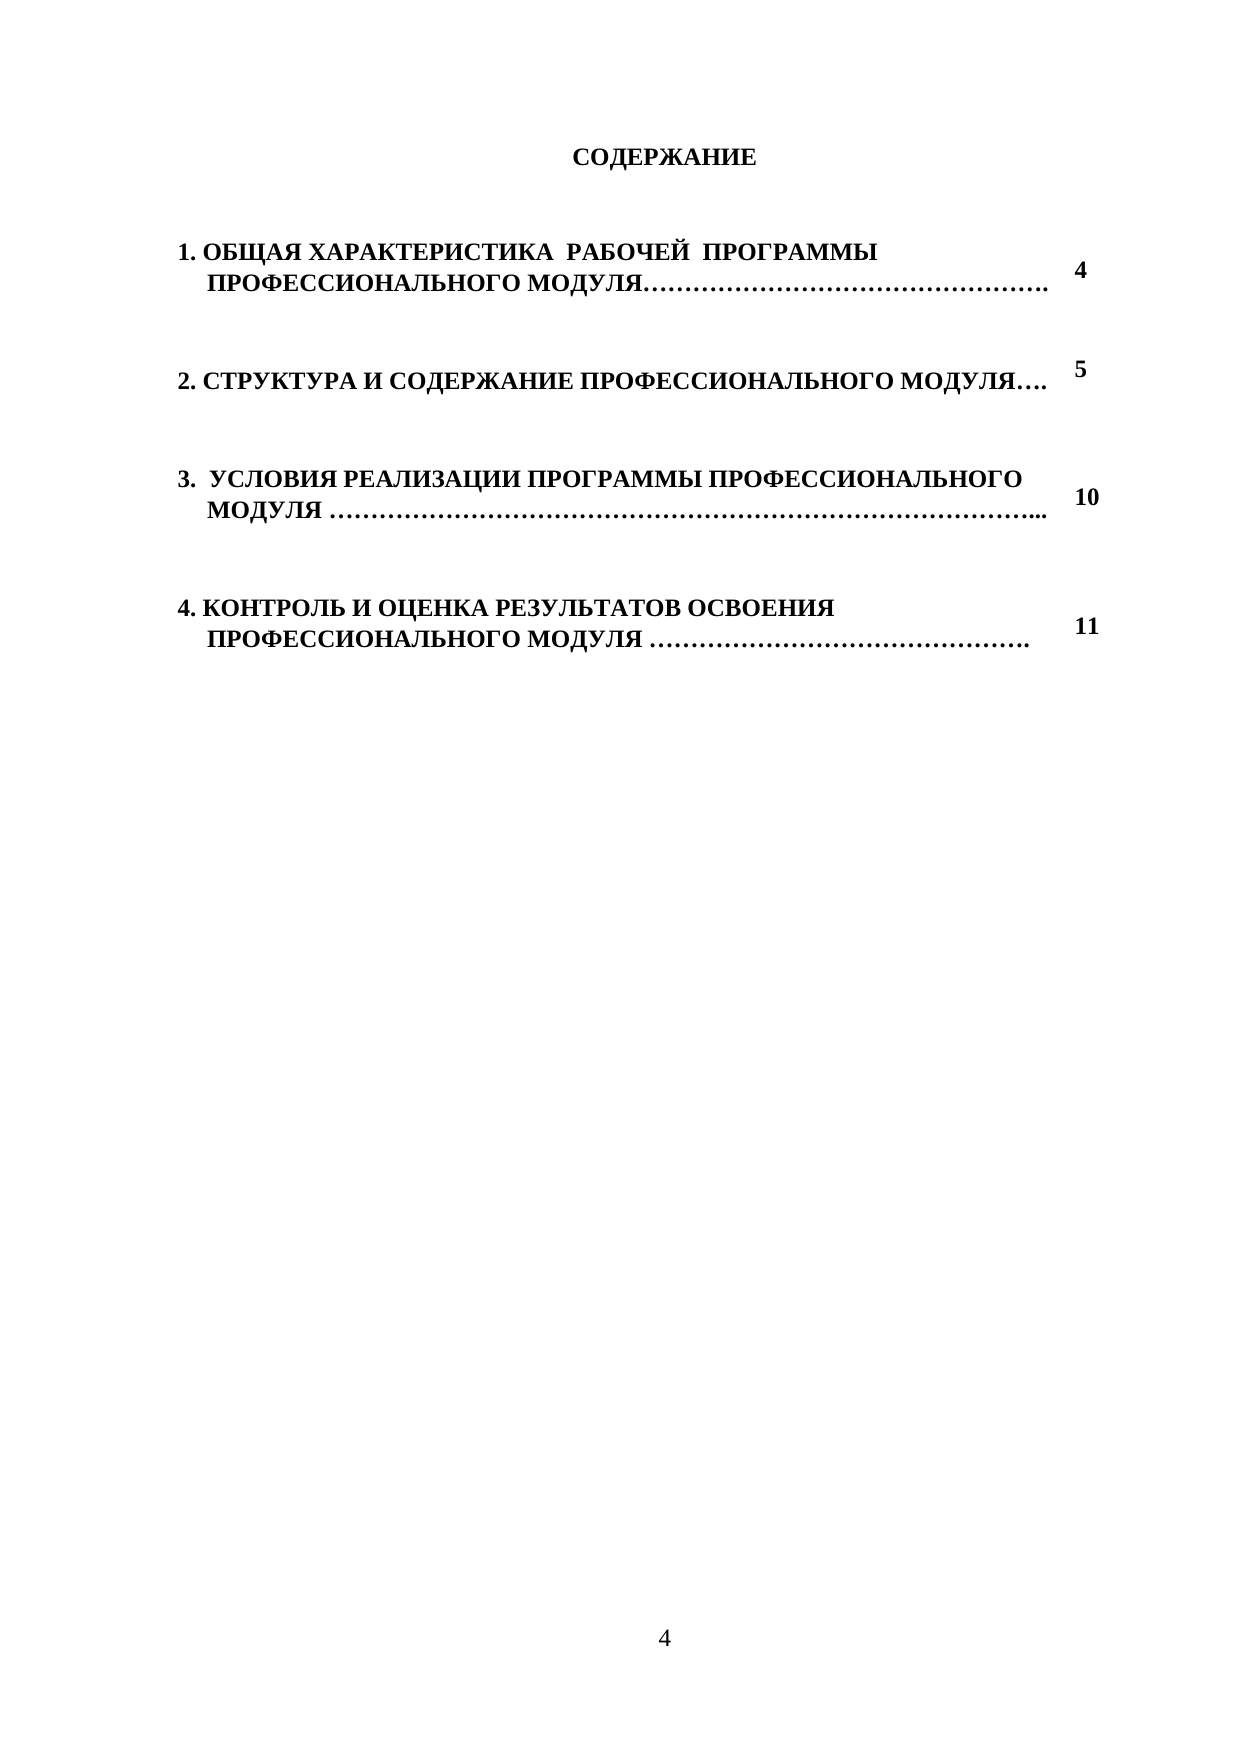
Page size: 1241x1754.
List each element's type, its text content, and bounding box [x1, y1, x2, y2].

text СОДЕРЖАНИЕ [177, 142, 1152, 171]
table_cell 3. УСЛОВИЯ РЕАЛИЗАЦИИ ПРОГРАММЫ ПРОФЕССИОНАЛЬНОГО МОДУЛЯ …………………………………………………………………………... [166, 452, 1063, 581]
table_cell 10 [1063, 452, 1137, 581]
table_cell 4. КОНТРОЛЬ И ОЦЕНКА РЕЗУЛЬТАТОВ ОСВОЕНИЯ ПРОФЕССИОНАЛЬНОГО МОДУЛЯ ………………………………………. [166, 581, 1063, 672]
table_cell 5 [1063, 354, 1137, 452]
table_cell 2. СТРУКТУРА И СОДЕРЖАНИЕ ПРОФЕССИОНАЛЬНОГО МОДУЛЯ…. [166, 354, 1063, 452]
table_cell 11 [1063, 581, 1137, 672]
table_header 4 [1063, 225, 1137, 354]
table_header 1. ОБЩАЯ ХАРАКТЕРИСТИКА РАБОЧЕЙ ПРОГРАММЫ ПРОФЕССИОНАЛЬНОГО МОДУЛЯ…………………………………………. [166, 225, 1063, 354]
